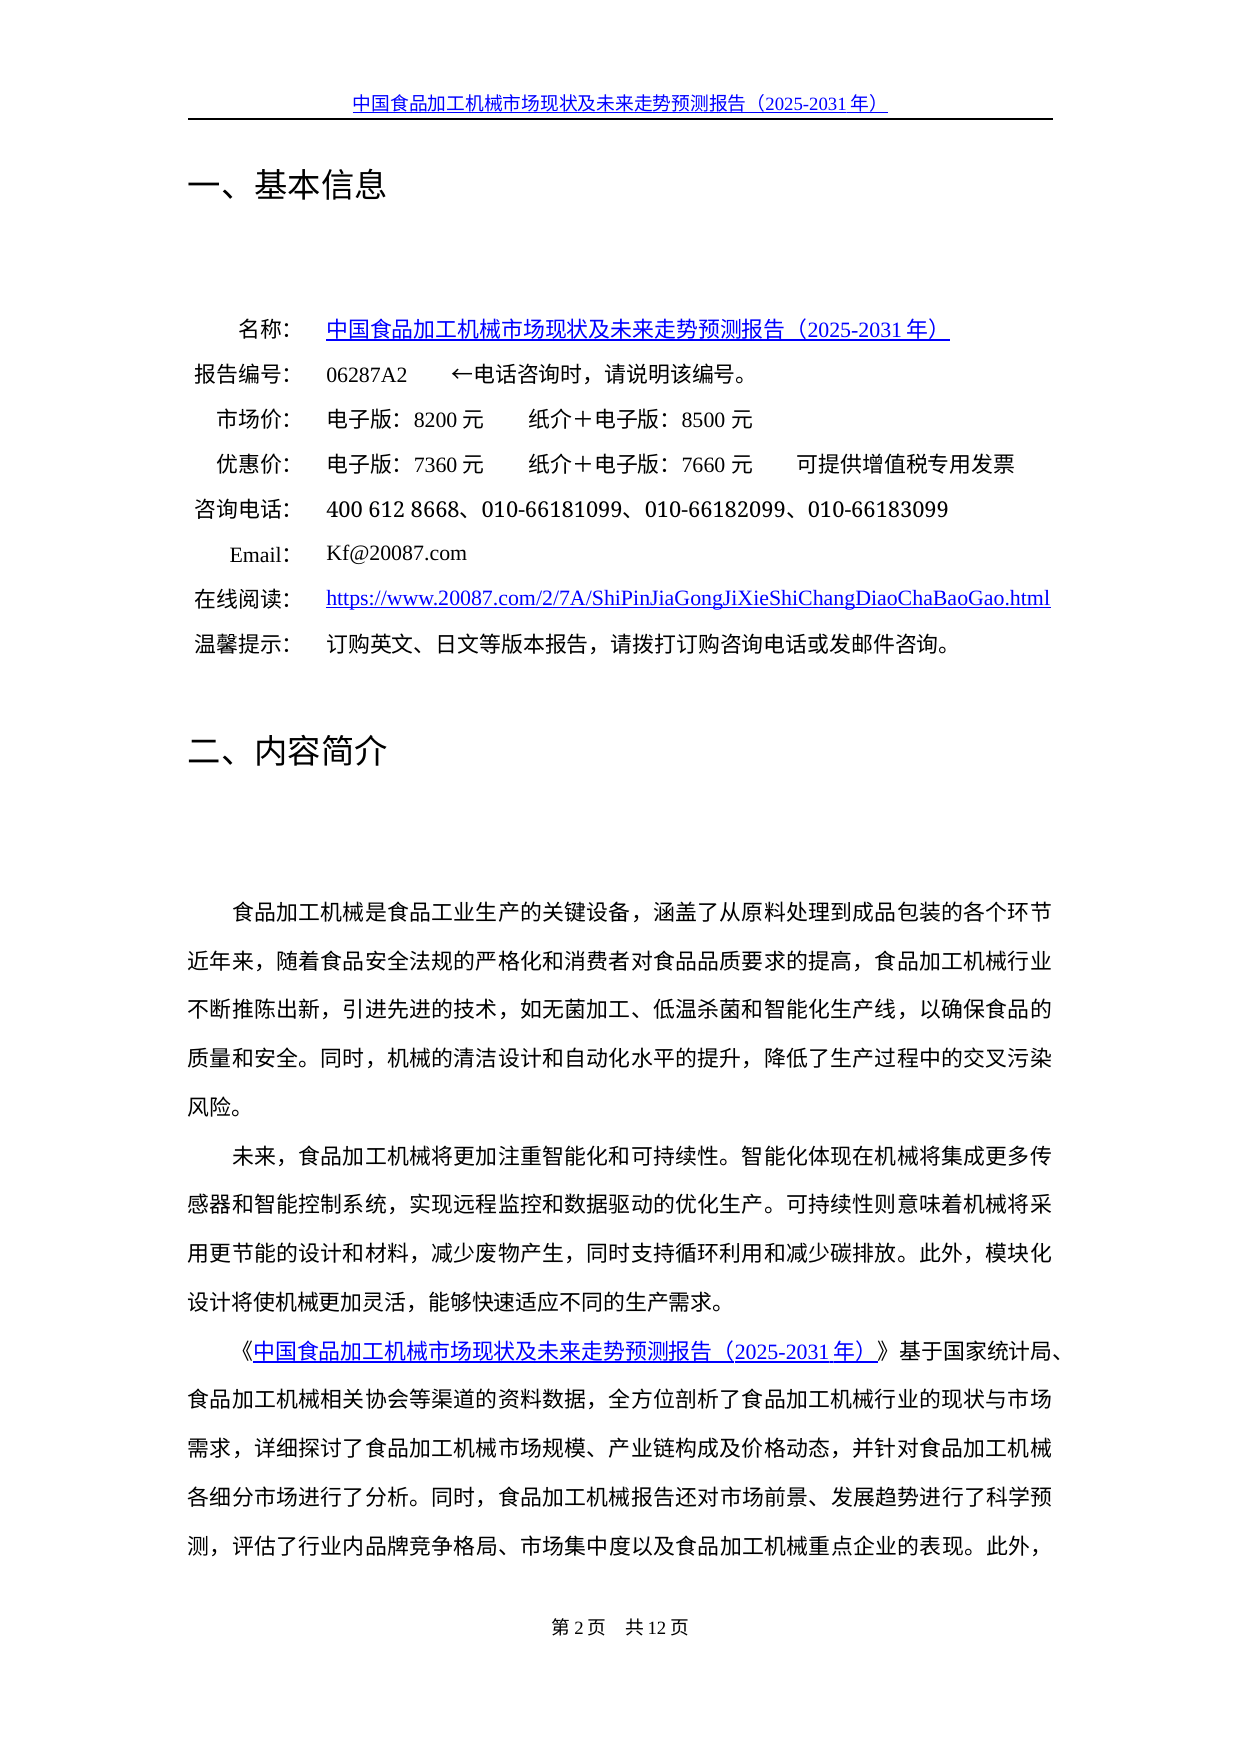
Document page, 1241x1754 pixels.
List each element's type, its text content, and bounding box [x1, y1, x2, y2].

table_cell 报告编号： [167, 357, 315, 402]
table_cell 优惠价： [167, 447, 315, 492]
table_cell [315, 582, 1073, 627]
title 一、基本信息 [187, 150, 1053, 215]
table_cell Email： [167, 537, 315, 582]
table_header 中国食品加工机械市场现状及未来走势预测报告（2025-2031年） [315, 312, 1073, 357]
table_cell 在线阅读： [167, 582, 315, 627]
table_cell 市场价： [167, 402, 315, 447]
table_cell Kf@20087.com [315, 537, 1073, 582]
title 二、内容简介 [187, 717, 1053, 782]
table_cell 400 612 8668、010-66181099、010-66182099、010-66183099 [315, 492, 1073, 537]
table_header 名称： [167, 312, 315, 357]
table_cell 温馨提示： [167, 627, 315, 672]
table_cell 06287A2 ←电话咨询时，请说明该编号。 [315, 357, 1073, 402]
table_cell 订购英文、日文等版本报告，请拨打订购咨询电话或发邮件咨询。 [315, 627, 1073, 672]
table_cell 咨询电话： [167, 492, 315, 537]
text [187, 894, 1053, 1561]
table_cell 电子版：7360 元 纸介＋电子版：7660 元 可提供增值税专用发票 [315, 447, 1073, 492]
table_cell 电子版：8200 元 纸介＋电子版：8500 元 [315, 402, 1073, 447]
